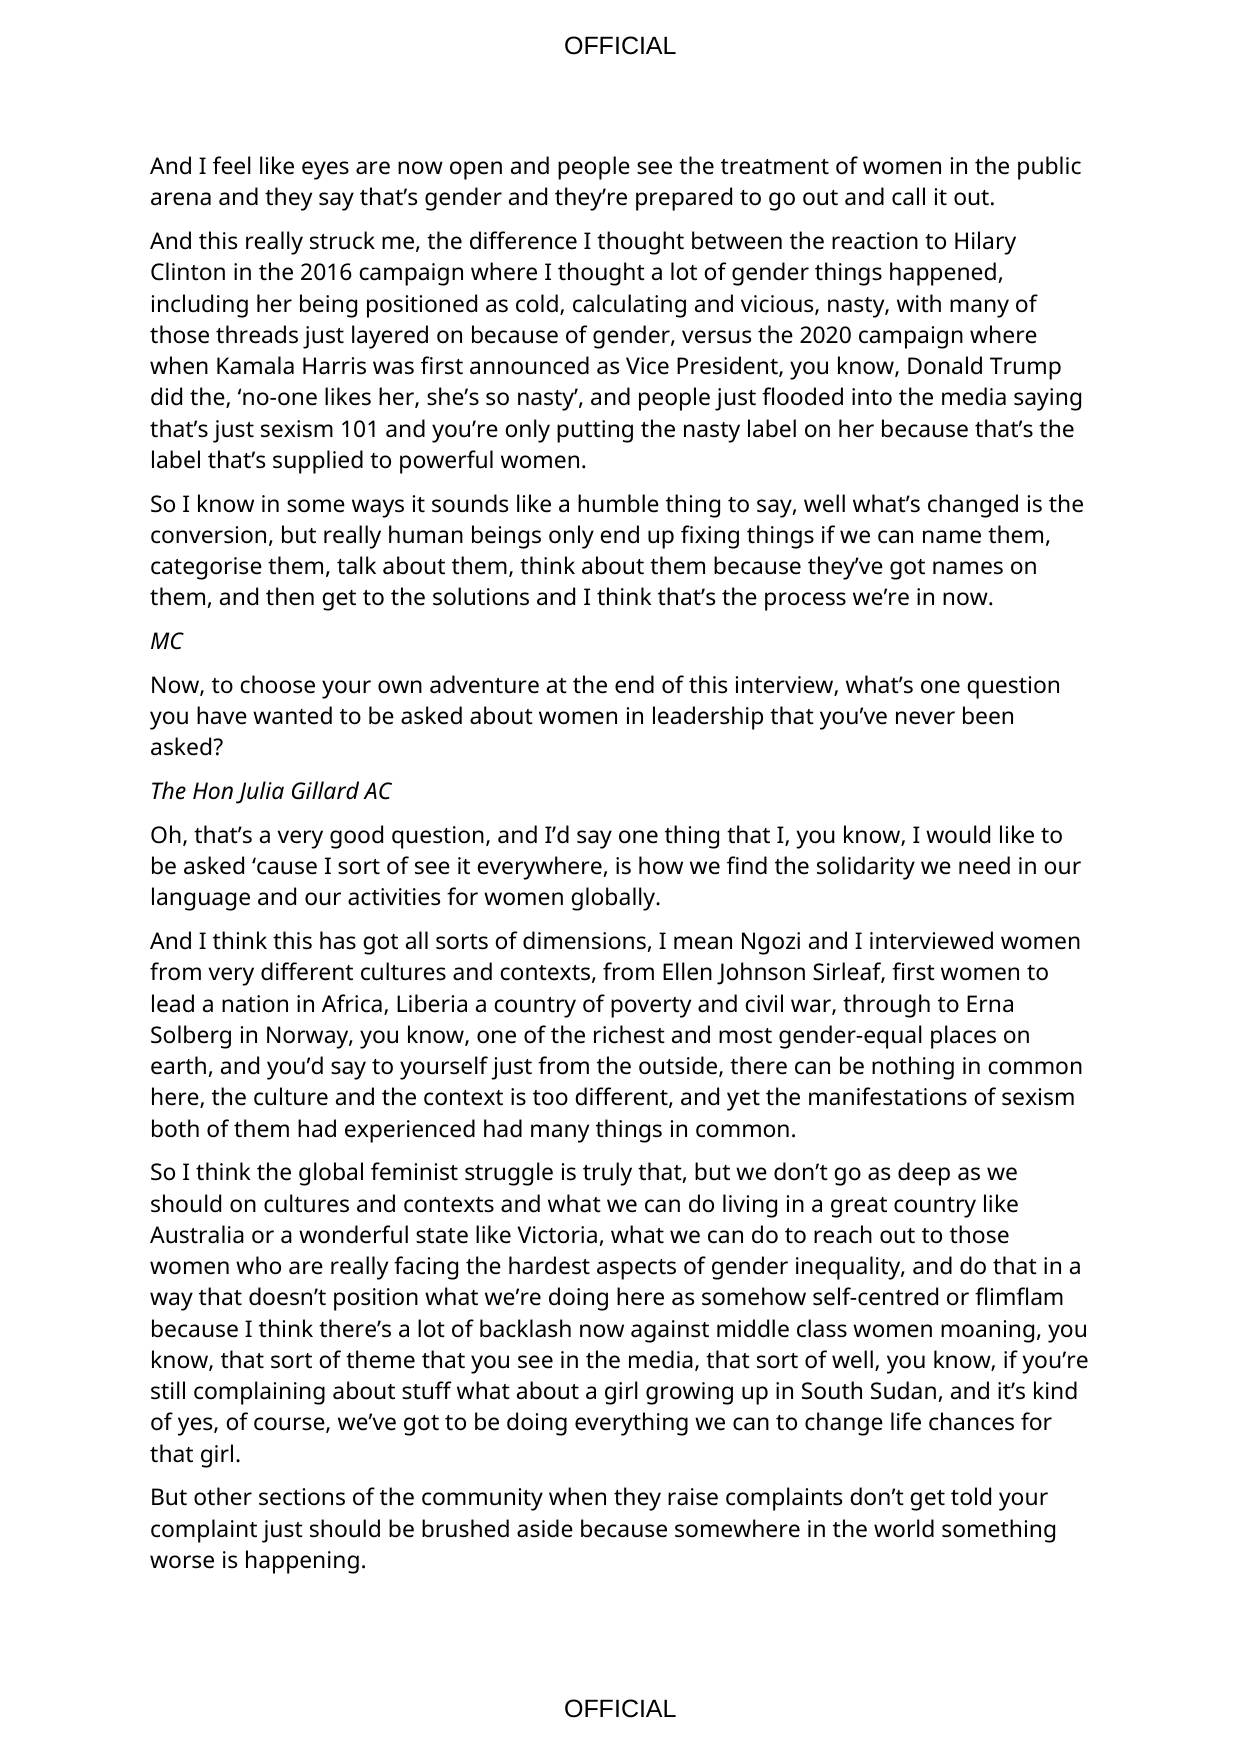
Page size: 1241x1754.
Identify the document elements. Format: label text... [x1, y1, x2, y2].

text Oh, that’s a very good question, and I’d say one thing that I, you know, I would like to be asked ‘cause I sort of see it everywhere, is how we find the solidarity we need in our language and our activities for women globally. [150, 819, 1090, 912]
text So I know in some ways it sounds like a humble thing to say, well what’s changed is the conversion, but really human beings only end up fixing things if we can name them, categorise them, talk about them, think about them because they’ve got names on them, and then get to the solutions and I think that’s the process we’re in now. [150, 487, 1090, 612]
text The Hon Julia Gillard AC [150, 775, 1090, 806]
text MC [150, 625, 1090, 656]
text So I think the global feminist struggle is truly that, but we don’t go as deep as we should on cultures and contexts and what we can do living in a great country like Australia or a wonderful state like Victoria, what we can do to reach out to those women who are really facing the hardest aspects of gender inequality, and do that in a way that doesn’t position what we’re doing here as somehow self-centred or flimflam because I think there’s a lot of backlash now against middle class women moaning, you know, that sort of theme that you see in the media, that sort of well, you know, if you’re still complaining about stuff what about a girl growing up in South Sudan, and it’s kind of yes, of course, we’ve got to be doing everything we can to change life chances for that girl. [150, 1156, 1090, 1469]
text Now, to choose your own adventure at the end of this interview, what’s one question you have wanted to be asked about women in leadership that you’ve never been asked? [150, 669, 1090, 762]
text And I think this has got all sorts of dimensions, I mean Ngozi and I interviewed women from very different cultures and contexts, from Ellen Johnson Sirleaf, first women to lead a nation in Africa, Liberia a country of poverty and civil war, through to Erna Solberg in Norway, you know, one of the richest and most gender-equal places on earth, and you’d say to yourself just from the outside, there can be nothing in common here, the culture and the context is too different, and yet the manifestations of sexism both of them had experienced had many things in common. [150, 925, 1090, 1144]
text But other sections of the community when they raise complaints don’t get told your complaint just should be brushed aside because somewhere in the world something worse is happening. [150, 1481, 1090, 1575]
text And this really struck me, the difference I thought between the reaction to Hilary Clinton in the 2016 campaign where I thought a lot of gender things happened, including her being positioned as cold, calculating and vicious, nasty, with many of those threads just layered on because of gender, versus the 2020 campaign where when Kamala Harris was first announced as Vice President, you know, Donald Trump did the, ‘no-one likes her, she’s so nasty’, and people just flooded into the media saying that’s just sexism 101 and you’re only putting the nasty label on her because that’s the label that’s supplied to powerful women. [150, 225, 1090, 475]
text And I feel like eyes are now open and people see the treatment of women in the public arena and they say that’s gender and they’re prepared to go out and call it out. [150, 150, 1090, 212]
